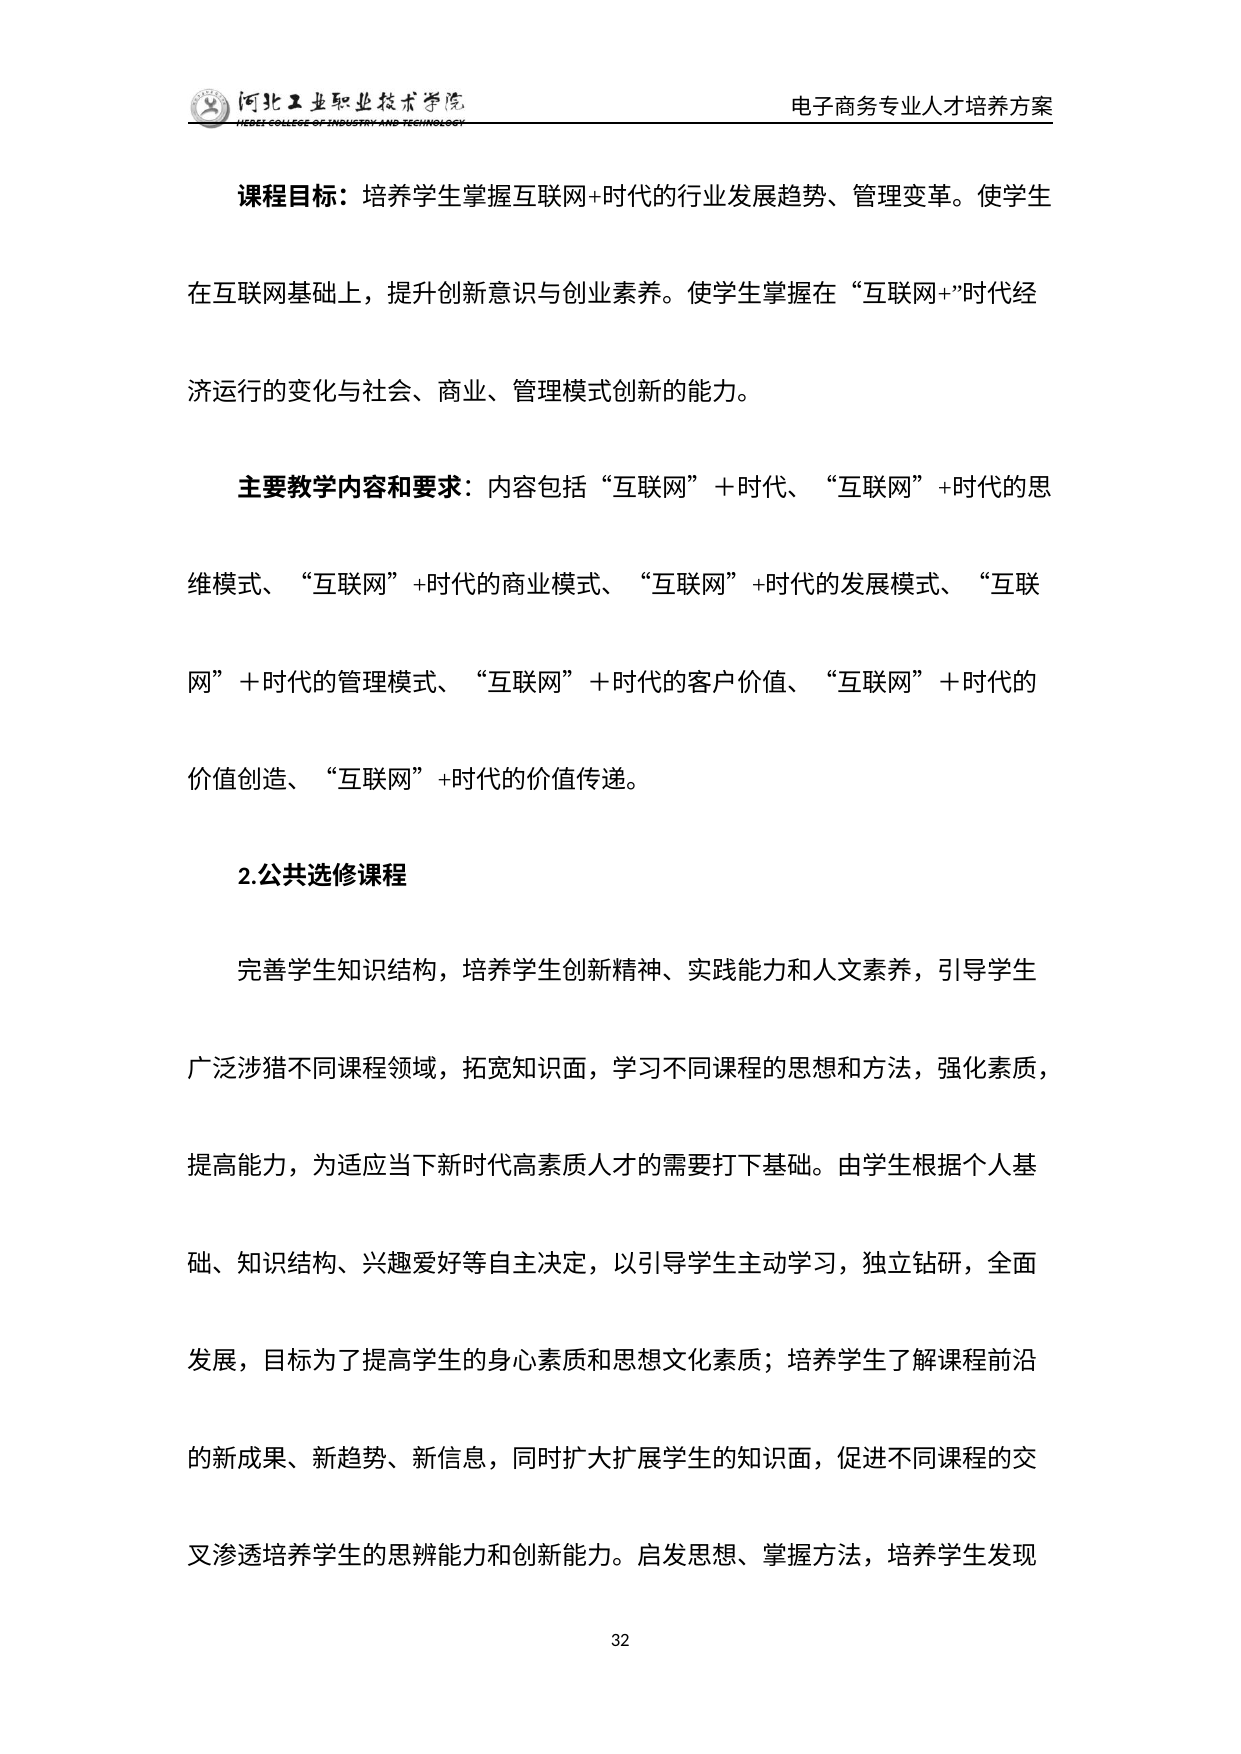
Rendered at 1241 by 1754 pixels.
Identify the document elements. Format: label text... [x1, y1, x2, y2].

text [187, 936, 1053, 1586]
picture [187, 88, 468, 129]
text 课程目标：培养学生掌握互联网+时代的行业发展趋势、管理变革。使学生在互联网基础上，提升创新意识与创业素养。使学生掌握在“互联网+”时代经济运行的变化与社会、商业、管理模式创新的能力。 [187, 162, 1053, 422]
text 2.公共选修课程 [187, 841, 1053, 906]
text 主要教学内容和要求：内容包括“互联网”＋时代、“互联网”+时代的思维模式、“互联网”+时代的商业模式、“互联网”+时代的发展模式、“互联网”＋时代的管理模式、“互联网”＋时代的客户价值、“互联网”＋时代的价值创造、“互联网”+时代的价值传递。 [187, 453, 1053, 810]
